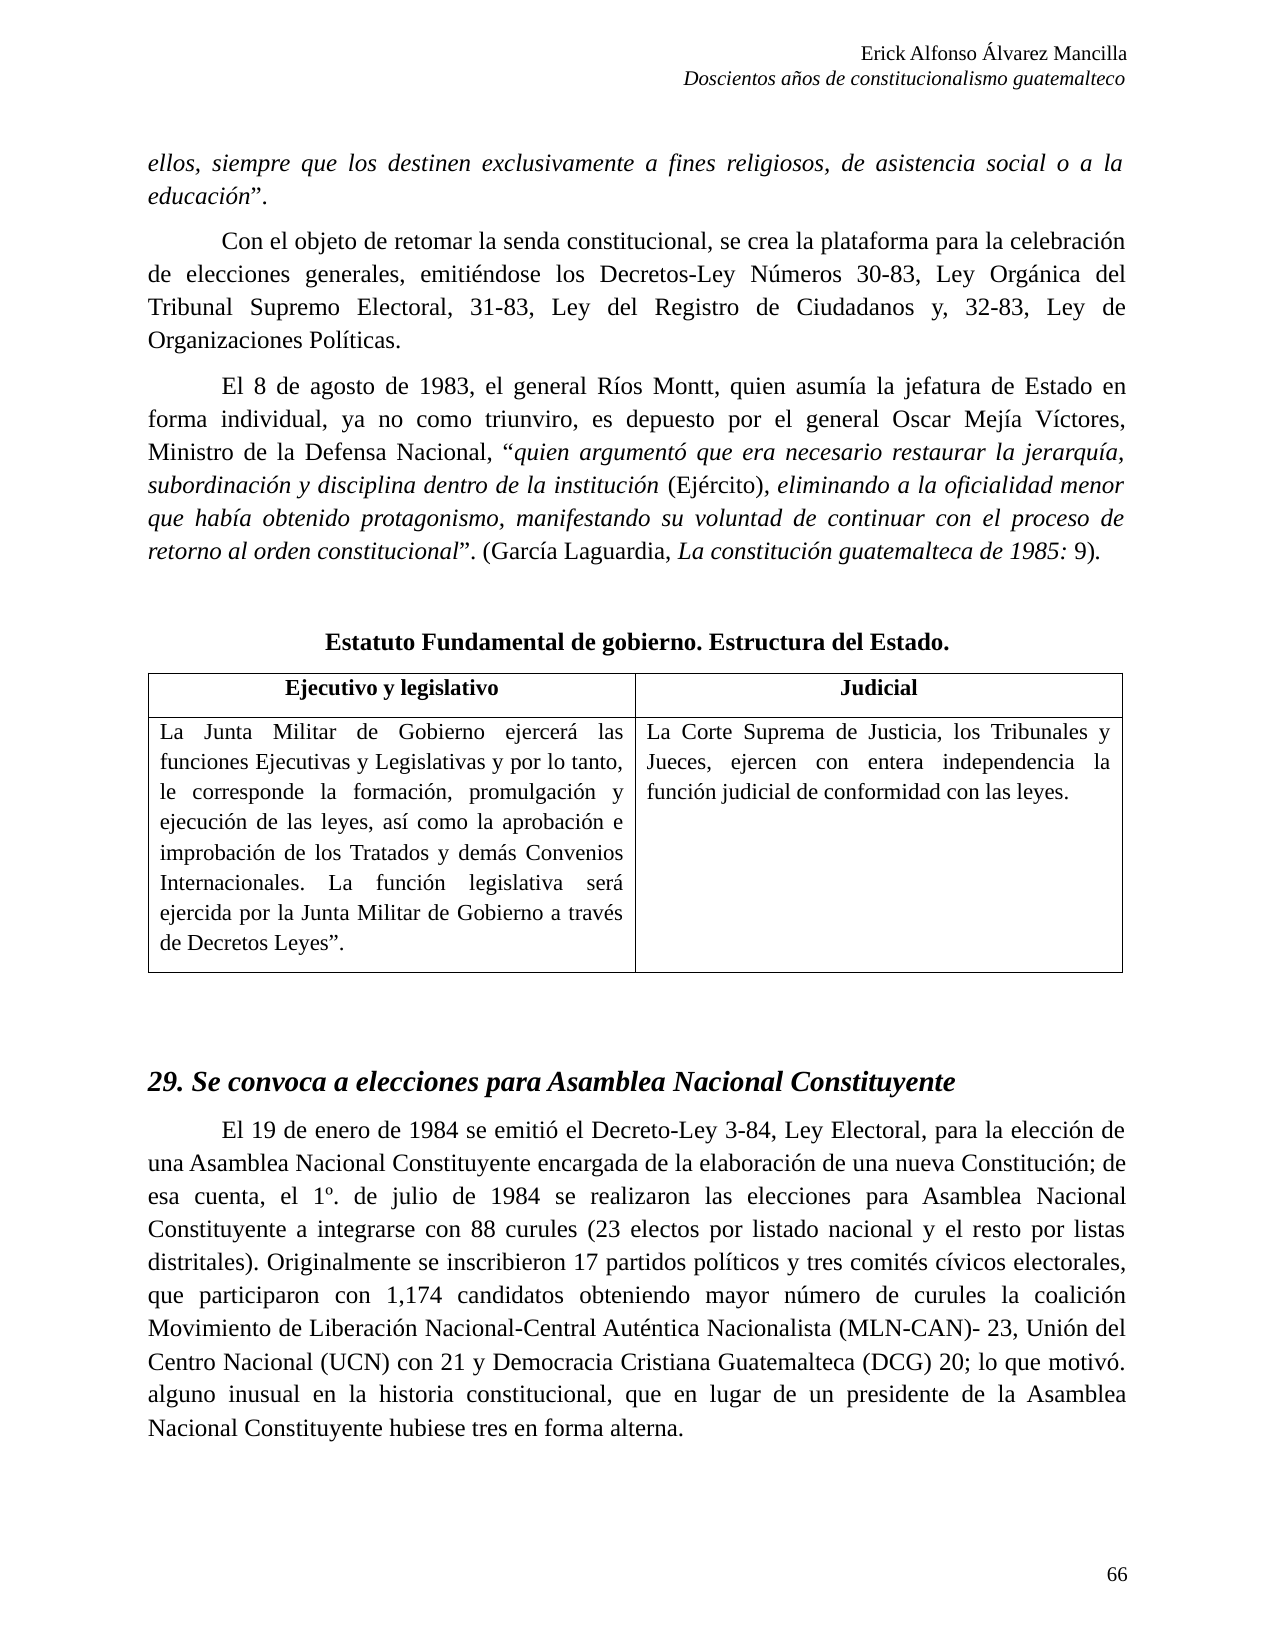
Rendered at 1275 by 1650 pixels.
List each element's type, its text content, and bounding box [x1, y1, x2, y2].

text Estatuto Fundamental de gobierno. Estructura del Estado. [148, 627, 1127, 656]
table_header Judicial [636, 674, 1122, 717]
text Con el objeto de retomar la senda constitucional, se crea la plataforma para la celebración de elecciones generales, emitiéndose los Decretos-Ley Números 30-83, Ley Orgánica del Tribunal Supremo Electoral, 31-83, Ley del Registro de Ciudadanos y, 32-83, Ley de Organizaciones Políticas. [148, 226, 1127, 354]
table_cell La Junta Militar de Gobierno ejercerá las funciones Ejecutivas y Legislativas y por lo tanto, le corresponde la formación, promulgación y ejecución de las leyes, así como la aprobación e improbación de los Tratados y demás Convenios Internacionales. La función legislativa será ejercida por la Junta Militar de Gobierno a través de Decretos Leyes”. [149, 718, 635, 972]
table_cell La Corte Suprema de Justicia, los Tribunales y Jueces, ejercen con entera independencia la función judicial de conformidad con las leyes. [636, 718, 1122, 972]
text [148, 148, 1127, 209]
text 29. Se convoca a elecciones para Asamblea Nacional Constituyente [148, 1064, 1127, 1098]
text El 8 de agosto de 1983, el general Ríos Montt, quien asumía la jefatura de Estado en forma individual, ya no como triunviro, es depuesto por el general Oscar Mejía Víctores, Ministro de la Defensa Nacional, “quien argumentó que era necesario restaurar la jerarquía, subordinación y disciplina dentro de la institución (Ejército), eliminando a la oficialidad menor que había obtenido protagonismo, manifestando su voluntad de continuar con el proceso de retorno al orden constitucional”. (García Laguardia, La constitución guatemalteca de 1985: 9). [148, 371, 1127, 565]
text El 19 de enero de 1984 se emitió el Decreto-Ley 3-84, Ley Electoral, para la elección de una Asamblea Nacional Constituyente encargada de la elaboración de una nueva Constitución; de esa cuenta, el 1º. de julio de 1984 se realizaron las elecciones para Asamblea Nacional Constituyente a integrarse con 88 curules (23 electos por listado nacional y el resto por listas distritales). Originalmente se inscribieron 17 partidos políticos y tres comités cívicos electorales, que participaron con 1,174 candidatos obteniendo mayor número de curules la coalición Movimiento de Liberación Nacional-Central Auténtica Nacionalista (MLN-CAN)- 23, Unión del Centro Nacional (UCN) con 21 y Democracia Cristiana Guatemalteca (DCG) 20; lo que motivó. alguno inusual en la historia constitucional, que en lugar de un presidente de la Asamblea Nacional Constituyente hubiese tres en forma alterna. [148, 1115, 1127, 1441]
table_header Ejecutivo y legislativo [149, 674, 635, 717]
